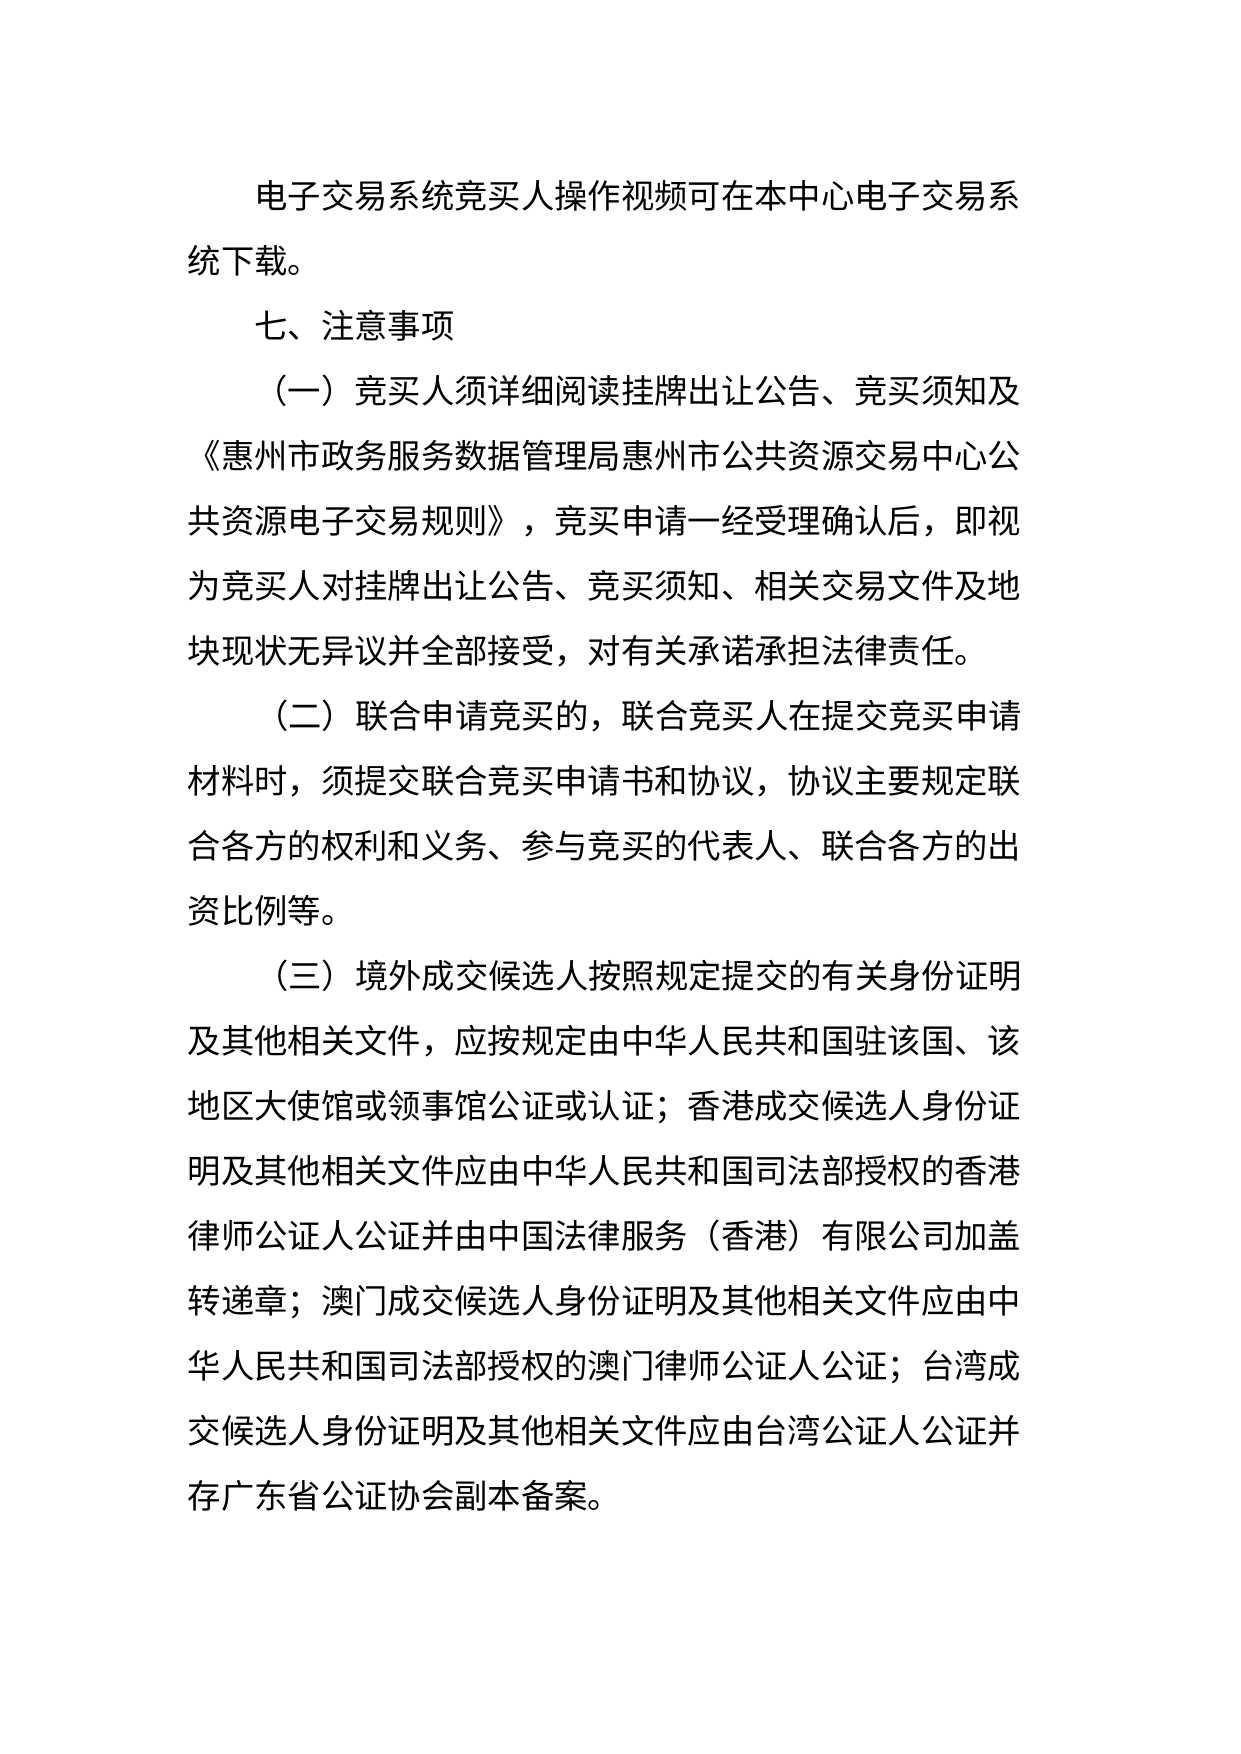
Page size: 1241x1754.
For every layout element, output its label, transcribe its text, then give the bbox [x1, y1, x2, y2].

text （三）境外成交候选人按照规定提交的有关身份证明及其他相关文件，应按规定由中华人民共和国驻该国、该地区大使馆或领事馆公证或认证；香港成交候选人身份证明及其他相关文件应由中华人民共和国司法部授权的香港律师公证人公证并由中国法律服务（香港）有限公司加盖转递章；澳门成交候选人身份证明及其他相关文件应由中华人民共和国司法部授权的澳门律师公证人公证；台湾成交候选人身份证明及其他相关文件应由台湾公证人公证并存广东省公证协会副本备案。 [187, 942, 1053, 1527]
text 七、注意事项 [187, 292, 1053, 357]
text 电子交易系统竞买人操作视频可在本中心电子交易系统下载。 [187, 162, 1053, 292]
text （一）竞买人须详细阅读挂牌出让公告、竞买须知及《惠州市政务服务数据管理局惠州市公共资源交易中心公共资源电子交易规则》，竞买申请一经受理确认后，即视为竞买人对挂牌出让公告、竞买须知、相关交易文件及地块现状无异议并全部接受，对有关承诺承担法律责任。 [187, 357, 1053, 682]
text （二）联合申请竞买的，联合竞买人在提交竞买申请材料时，须提交联合竞买申请书和协议，协议主要规定联合各方的权利和义务、参与竞买的代表人、联合各方的出资比例等。 [187, 682, 1053, 942]
